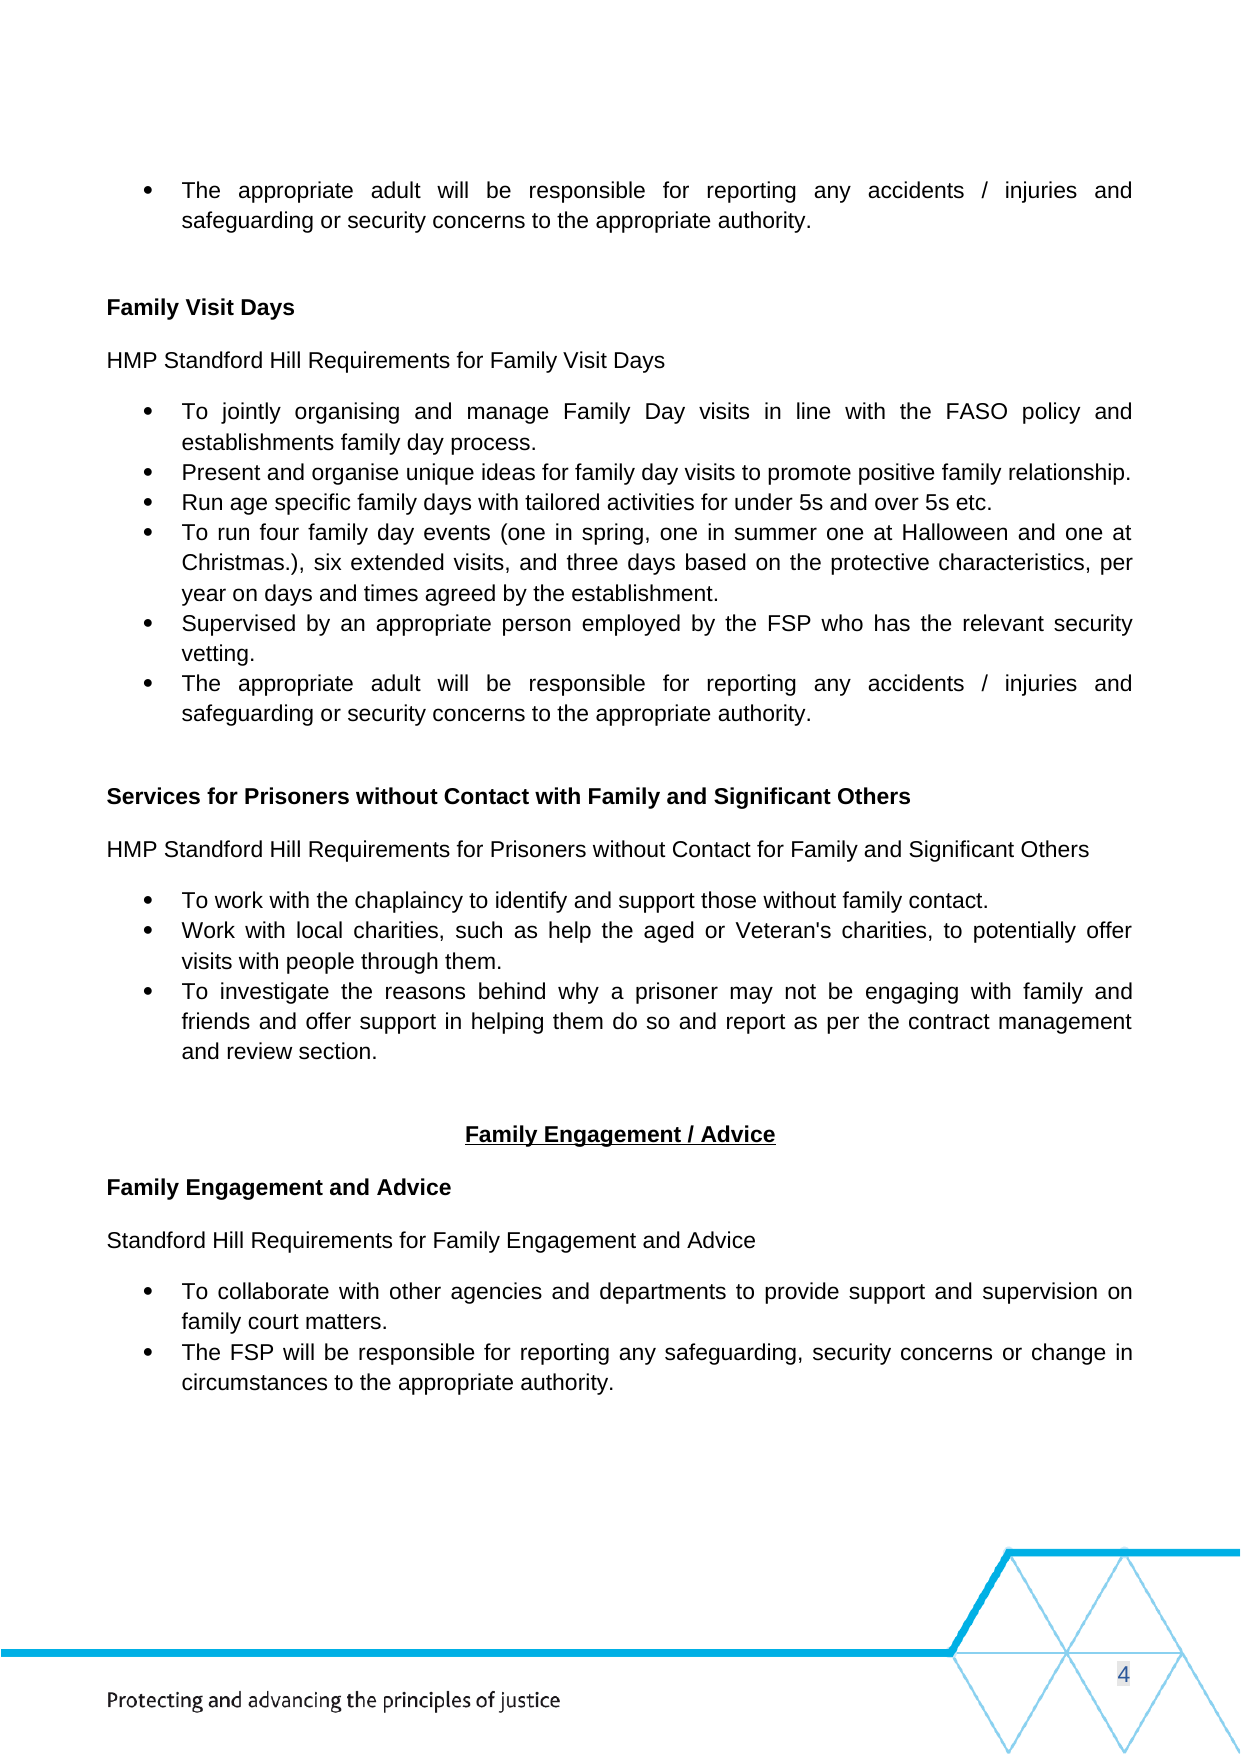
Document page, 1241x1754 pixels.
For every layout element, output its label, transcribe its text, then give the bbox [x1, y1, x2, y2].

text Services for Prisoners without Contact with Family and Significant Others [106, 783, 1134, 809]
list To jointly organising and manage Family Day visits in line with the FASO policy and establishments family day process. [144, 398, 1134, 455]
list To collaborate with other agencies and departments to provide support and supervision on family court matters. [144, 1278, 1134, 1334]
text Family Engagement / Advice [106, 1121, 1134, 1148]
list To investigate the reasons behind why a prisoner may not be engaging with family and friends and offer support in helping them do so and report as per the contract management and review section. [144, 978, 1134, 1065]
list To work with the chaplaincy to identify and support those without family contact. [144, 887, 1134, 914]
list Work with local charities, such as help the aged or Veteran's charities, to potentially offer visits with people through them. [144, 917, 1134, 974]
list Present and organise unique ideas for family day visits to promote positive family relationship. [144, 459, 1134, 485]
text Family Engagement and Advice [106, 1174, 1134, 1200]
list The FSP will be responsible for reporting any safeguarding, security concerns or change in circumstances to the appropriate authority. [144, 1338, 1134, 1395]
list To run four family day events (one in spring, one in summer one at Halloween and one at Christmas.), six extended visits, and three days based on the protective characteristics, per year on days and times agreed by the establishment. [144, 519, 1134, 606]
picture [0, 0, 1241, 1648]
text HMP Standford Hill Requirements for Prisoners without Contact for Family and Significant Others [106, 836, 1134, 862]
list The appropriate adult will be responsible for reporting any accidents / injuries and safeguarding or security concerns to the appropriate authority. [144, 670, 1134, 727]
text HMP Standford Hill Requirements for Family Visit Days [106, 347, 1134, 373]
list Run age specific family days with tailored activities for under 5s and over 5s etc. [144, 489, 1134, 515]
list Supervised by an appropriate person employed by the FSP who has the relevant security vetting. [144, 610, 1134, 666]
text Family Visit Days [106, 294, 1134, 321]
text Standford Hill Requirements for Family Engagement and Advice [106, 1227, 1134, 1253]
list The appropriate adult will be responsible for reporting any accidents / injuries and safeguarding or security concerns to the appropriate authority. [144, 177, 1134, 234]
picture [0, 1557, 1241, 1754]
